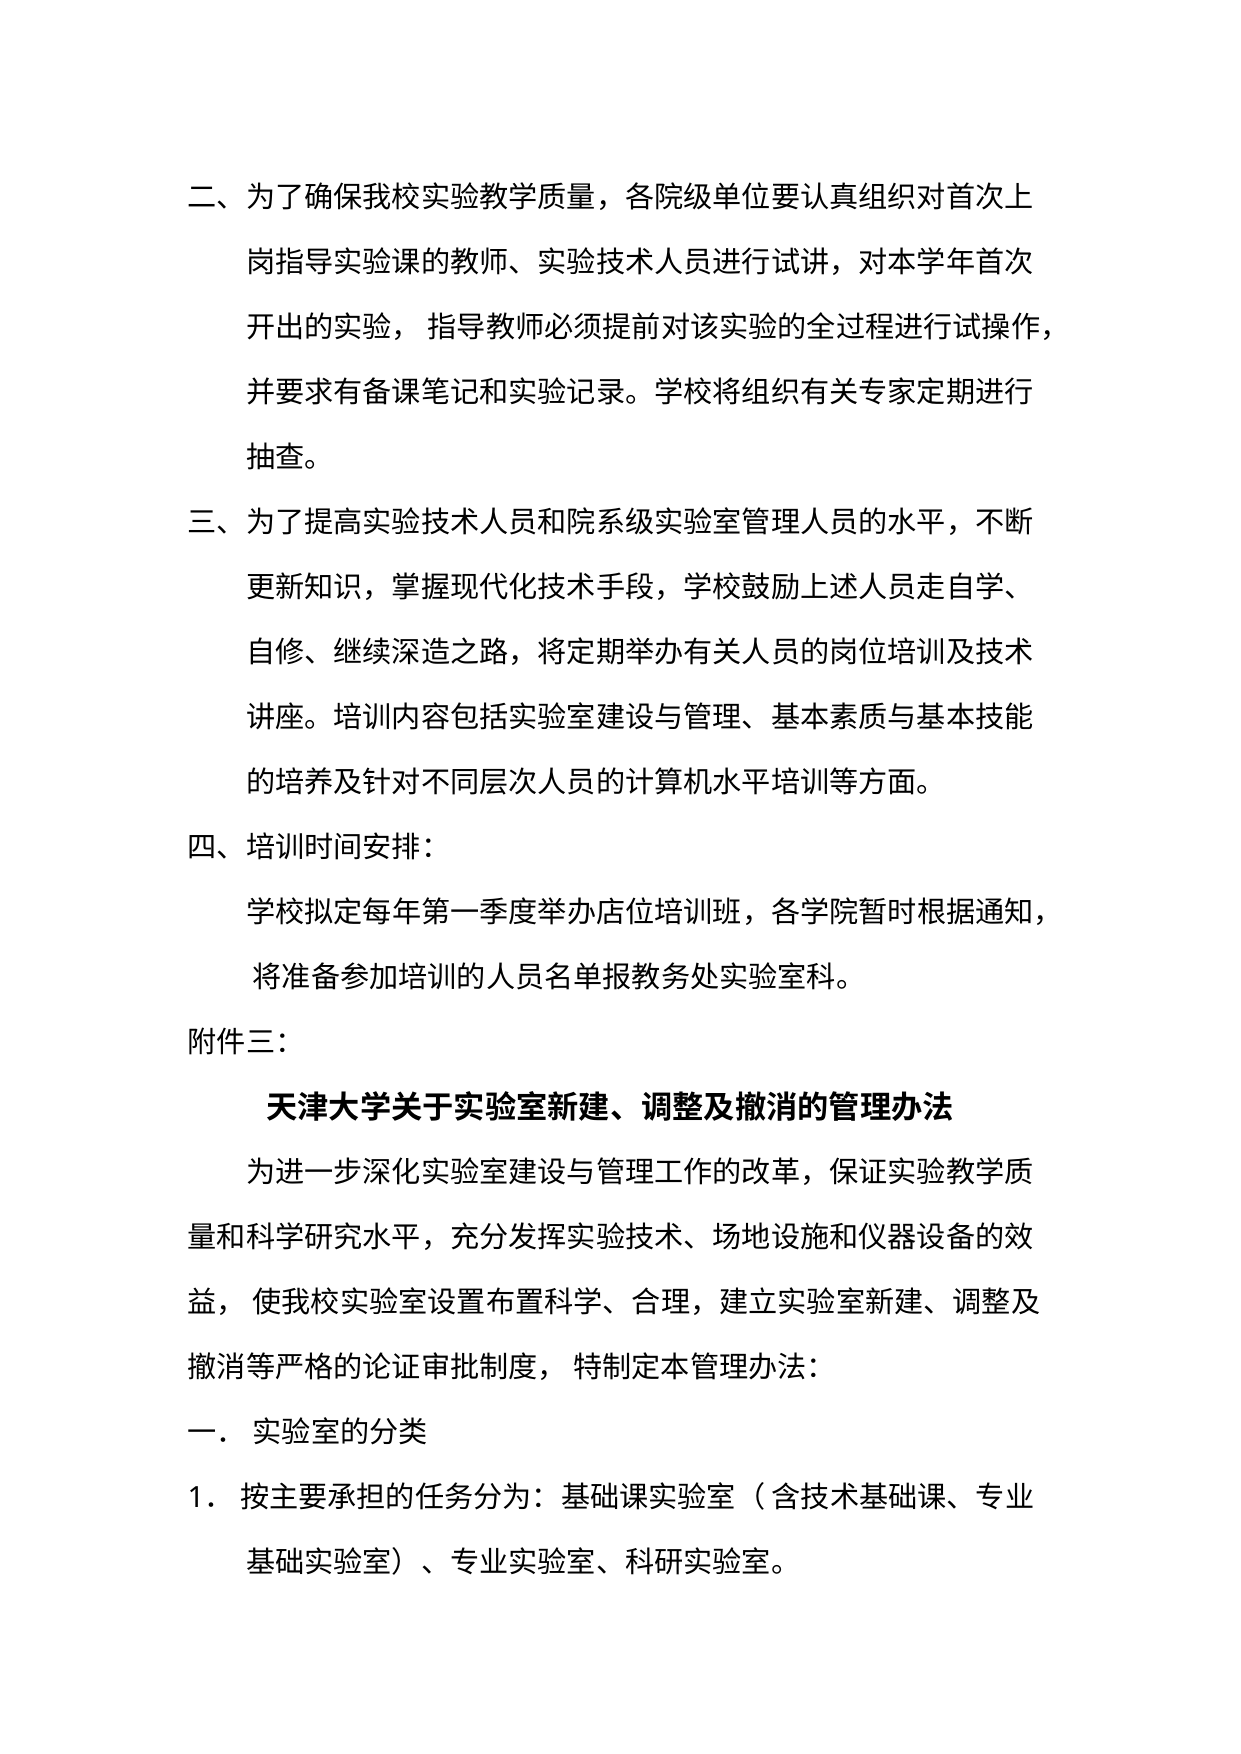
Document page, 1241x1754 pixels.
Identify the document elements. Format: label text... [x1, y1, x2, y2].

text 天津大学关于实验室新建、调整及撤消的管理办法 [187, 1072, 1053, 1137]
text 二、为了确保我校实验教学质量，各院级单位要认真组织对首次上岗指导实验课的教师、实验技术人员进行试讲，对本学年首次开出的实验， 指导教师必须提前对该实验的全过程进行试操作，并要求有备课笔记和实验记录。学校将组织有关专家定期进行抽查。 [187, 162, 1053, 487]
text 为进一步深化实验室建设与管理工作的改革，保证实验教学质量和科学研究水平，充分发挥实验技术、场地设施和仪器设备的效益， 使我校实验室设置布置科学、合理，建立实验室新建、调整及撤消等严格的论证审批制度， 特制定本管理办法： [187, 1137, 1053, 1397]
text 1． 按主要承担的任务分为：基础课实验室（ 含技术基础课、专业基础实验室）、专业实验室、科研实验室。 [187, 1462, 1053, 1592]
text 三、为了提高实验技术人员和院系级实验室管理人员的水平，不断更新知识，掌握现代化技术手段，学校鼓励上述人员走自学、自修、继续深造之路，将定期举办有关人员的岗位培训及技术讲座。培训内容包括实验室建设与管理、基本素质与基本技能的培养及针对不同层次人员的计算机水平培训等方面。 [187, 487, 1053, 812]
text 学校拟定每年第一季度举办店位培训班，各学院暂时根据通知， 将准备参加培训的人员名单报教务处实验室科。 [246, 877, 1053, 1007]
text 附件三： [187, 1007, 1053, 1072]
text 一． 实验室的分类 [187, 1397, 1053, 1462]
text 四、培训时间安排： [187, 812, 1053, 877]
